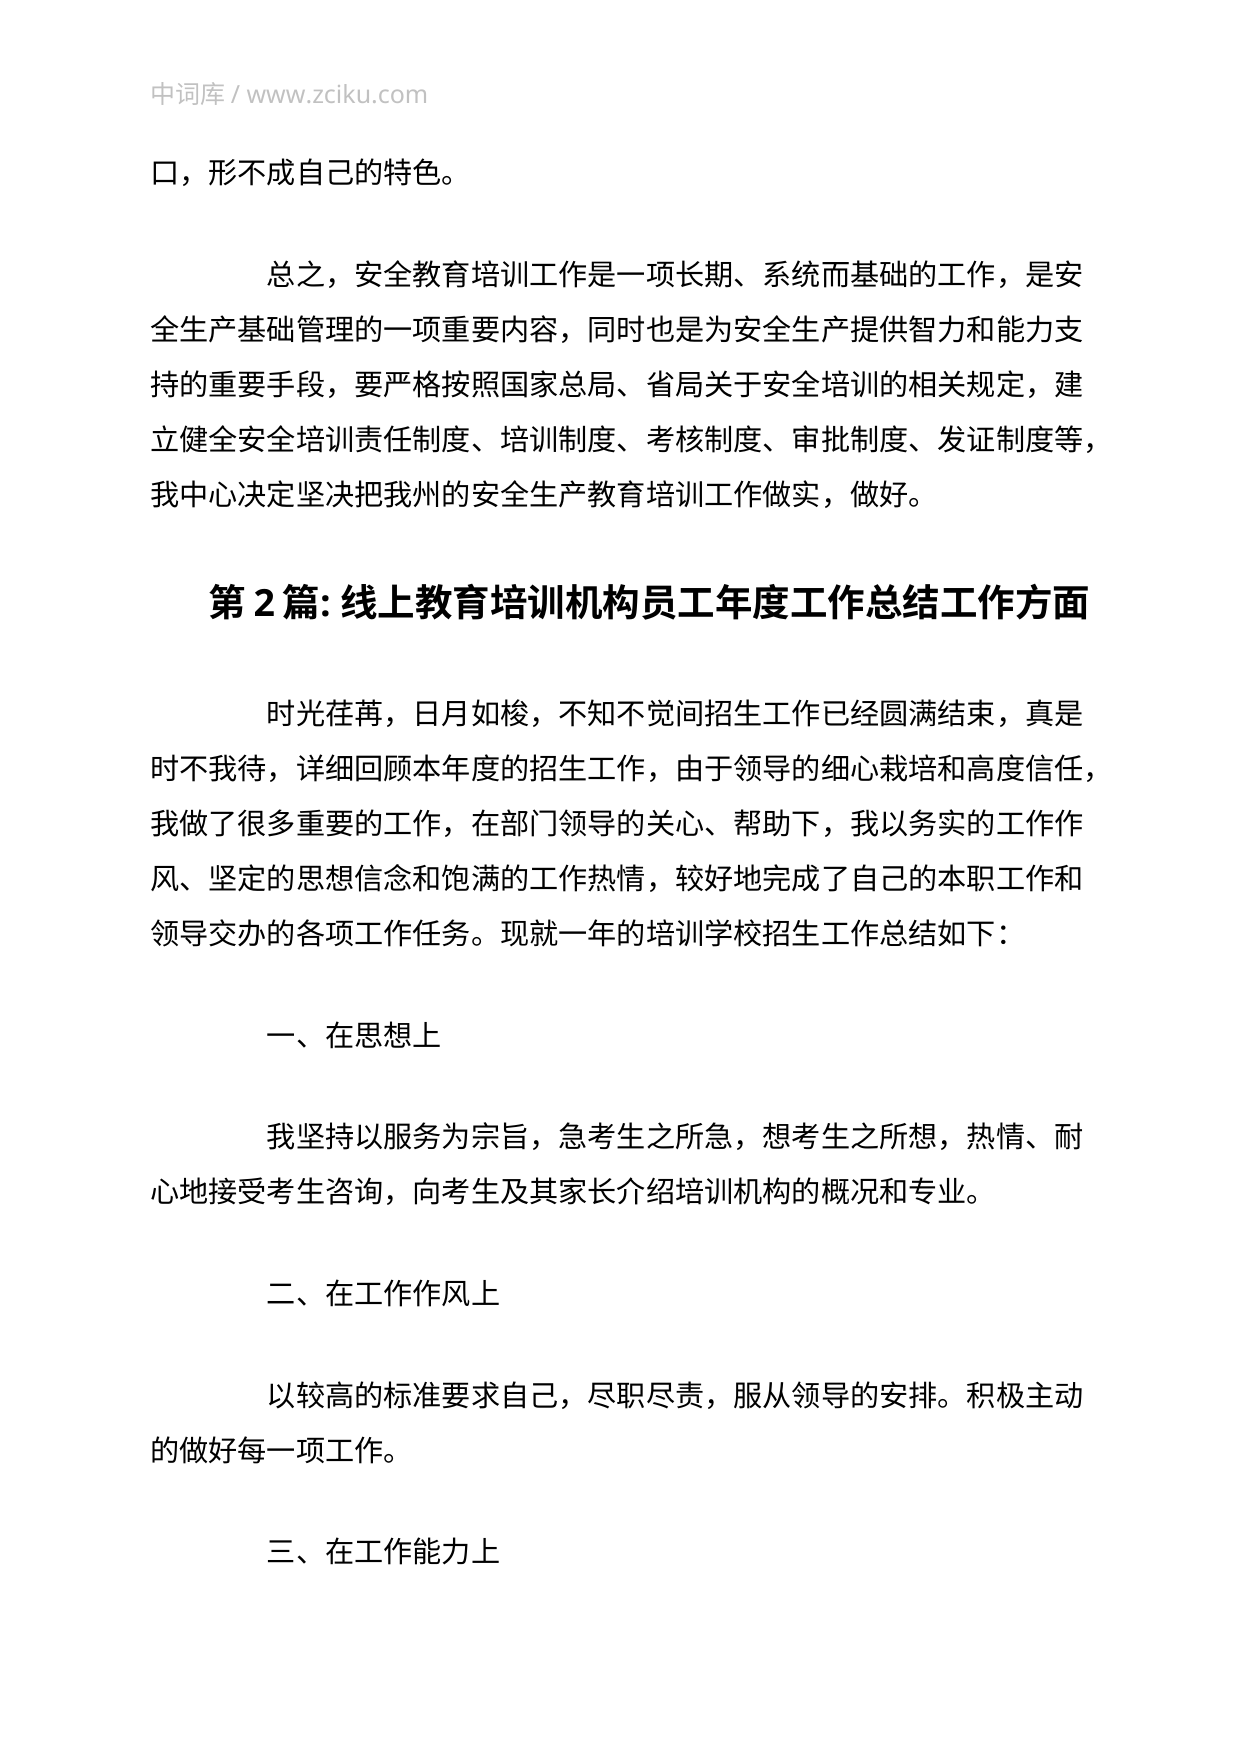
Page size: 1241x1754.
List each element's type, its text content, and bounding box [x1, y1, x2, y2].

text 二、在工作作风上 [150, 1271, 1090, 1313]
text 一、在思想上 [150, 1012, 1090, 1054]
text 第2篇: 线上教育培训机构员工年度工作总结工作方面 [150, 573, 1090, 628]
text 总之，安全教育培训工作是一项长期、系统而基础的工作，是安全生产基础管理的一项重要内容，同时也是为安全生产提供智力和能力支持的重要手段，要严格按照国家总局、省局关于安全培训的相关规定，建立健全安全培训责任制度、培训制度、考核制度、审批制度、发证制度等，我中心决定坚决把我州的安全生产教育培训工作做实，做好。 [150, 252, 1090, 514]
text 我坚持以服务为宗旨，急考生之所急，想考生之所想，热情、耐心地接受考生咨询，向考生及其家长介绍培训机构的概况和专业。 [150, 1114, 1090, 1211]
text 时光荏苒，日月如梭，不知不觉间招生工作已经圆满结束，真是时不我待，详细回顾本年度的招生工作，由于领导的细心栽培和高度信任，我做了很多重要的工作，在部门领导的关心、帮助下，我以务实的工作作风、坚定的思想信念和饱满的工作热情，较好地完成了自己的本职工作和领导交办的各项工作任务。现就一年的培训学校招生工作总结如下： [150, 691, 1090, 953]
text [150, 150, 1090, 192]
text 以较高的标准要求自己，尽职尽责，服从领导的安排。积极主动的做好每一项工作。 [150, 1372, 1090, 1469]
text 三、在工作能力上 [150, 1529, 1090, 1571]
